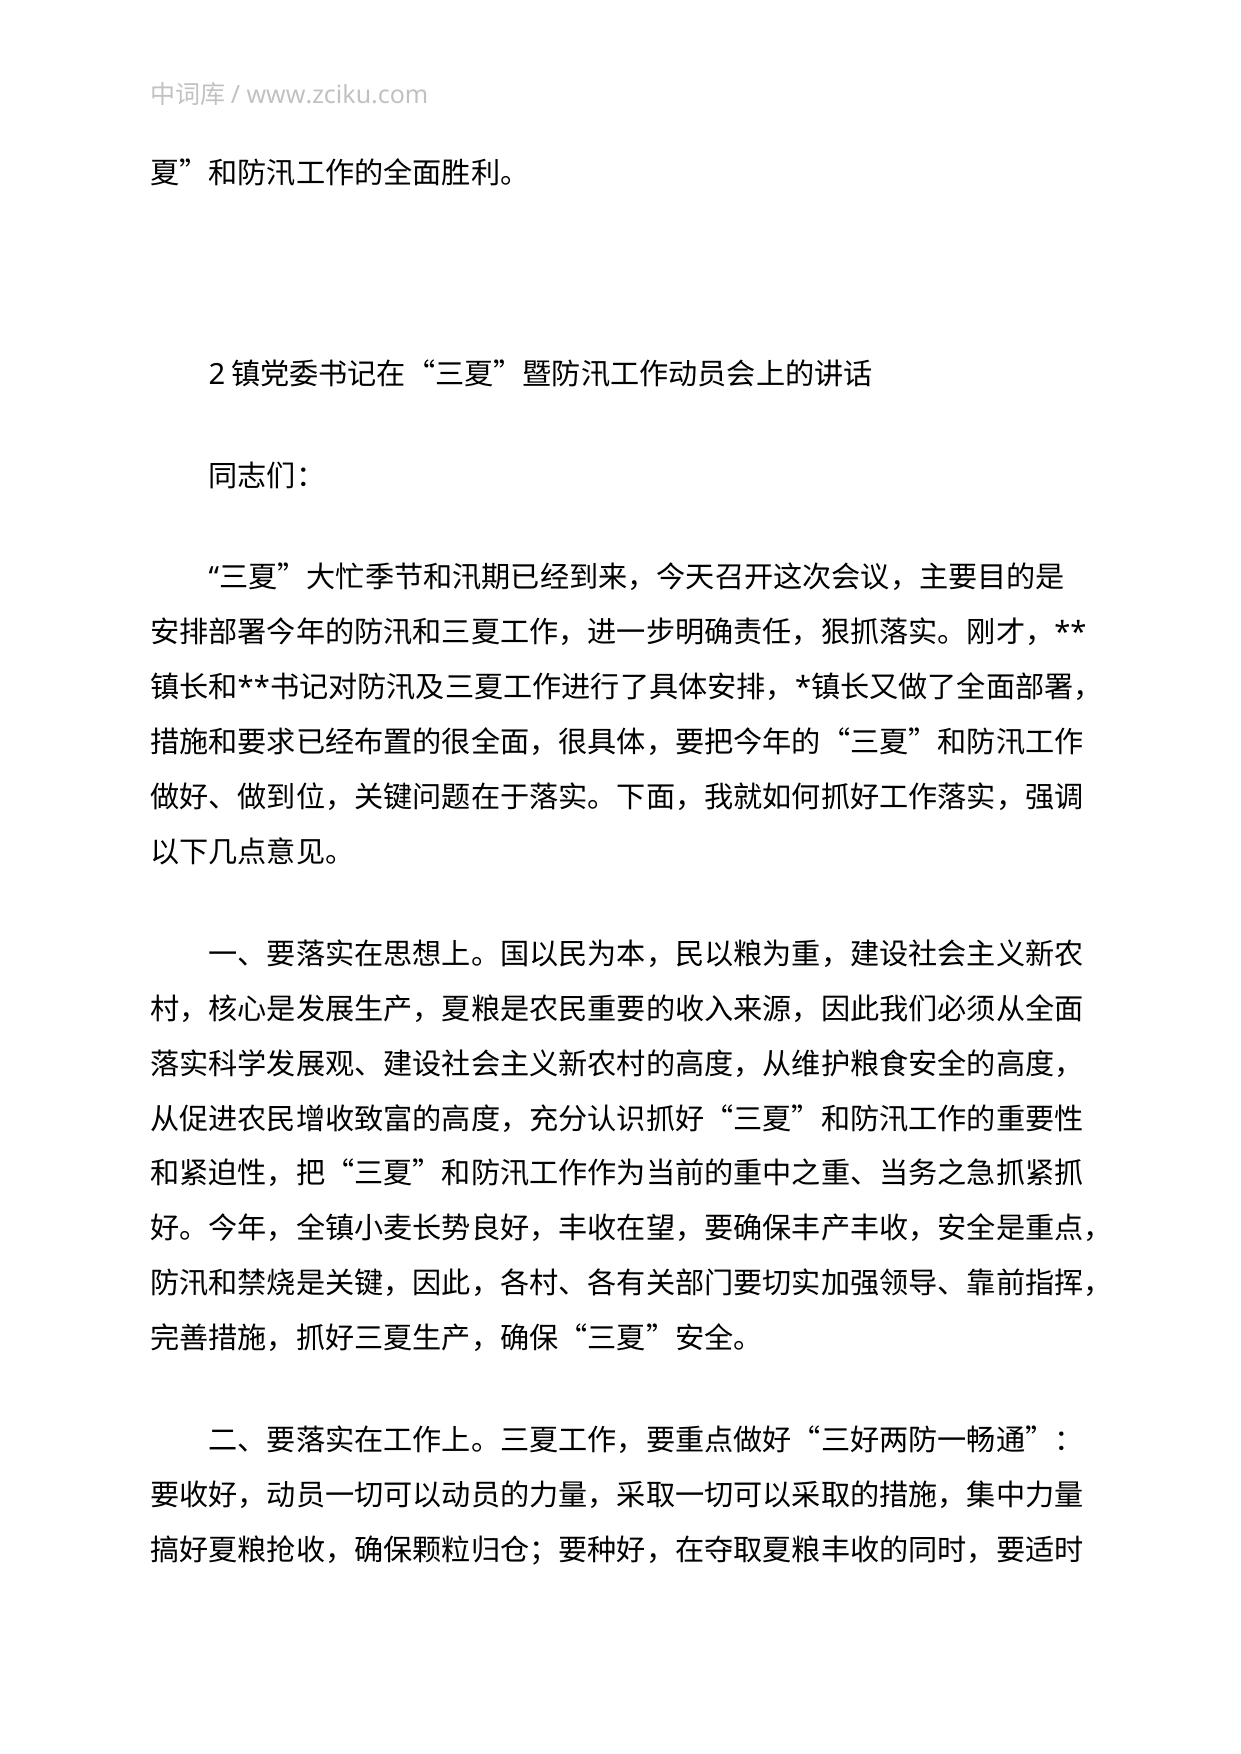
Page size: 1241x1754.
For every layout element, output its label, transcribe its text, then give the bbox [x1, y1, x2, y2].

text 同志们： [150, 452, 1090, 494]
text 一、要落实在思想上。国以民为本，民以粮为重，建设社会主义新农村，核心是发展生产，夏粮是农民重要的收入来源，因此我们必须从全面落实科学发展观、建设社会主义新农村的高度，从维护粮食安全的高度，从促进农民增收致富的高度，充分认识抓好“三夏”和防汛工作的重要性和紧迫性，把“三夏”和防汛工作作为当前的重中之重、当务之急抓紧抓好。今年，全镇小麦长势良好，丰收在望，要确保丰产丰收，安全是重点，防汛和禁烧是关键，因此，各村、各有关部门要切实加强领导、靠前指挥，完善措施，抓好三夏生产，确保“三夏”安全。 [150, 931, 1090, 1357]
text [150, 150, 1090, 192]
text “三夏”大忙季节和汛期已经到来，今天召开这次会议，主要目的是安排部署今年的防汛和三夏工作，进一步明确责任，狠抓落实。刚才，**镇长和**书记对防汛及三夏工作进行了具体安排，*镇长又做了全面部署，措施和要求已经布置的很全面，很具体，要把今年的“三夏”和防汛工作做好、做到位，关键问题在于落实。下面，我就如何抓好工作落实，强调以下几点意见。 [150, 554, 1090, 871]
text 2镇党委书记在“三夏”暨防汛工作动员会上的讲话 [150, 350, 1090, 393]
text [150, 1417, 1090, 1569]
